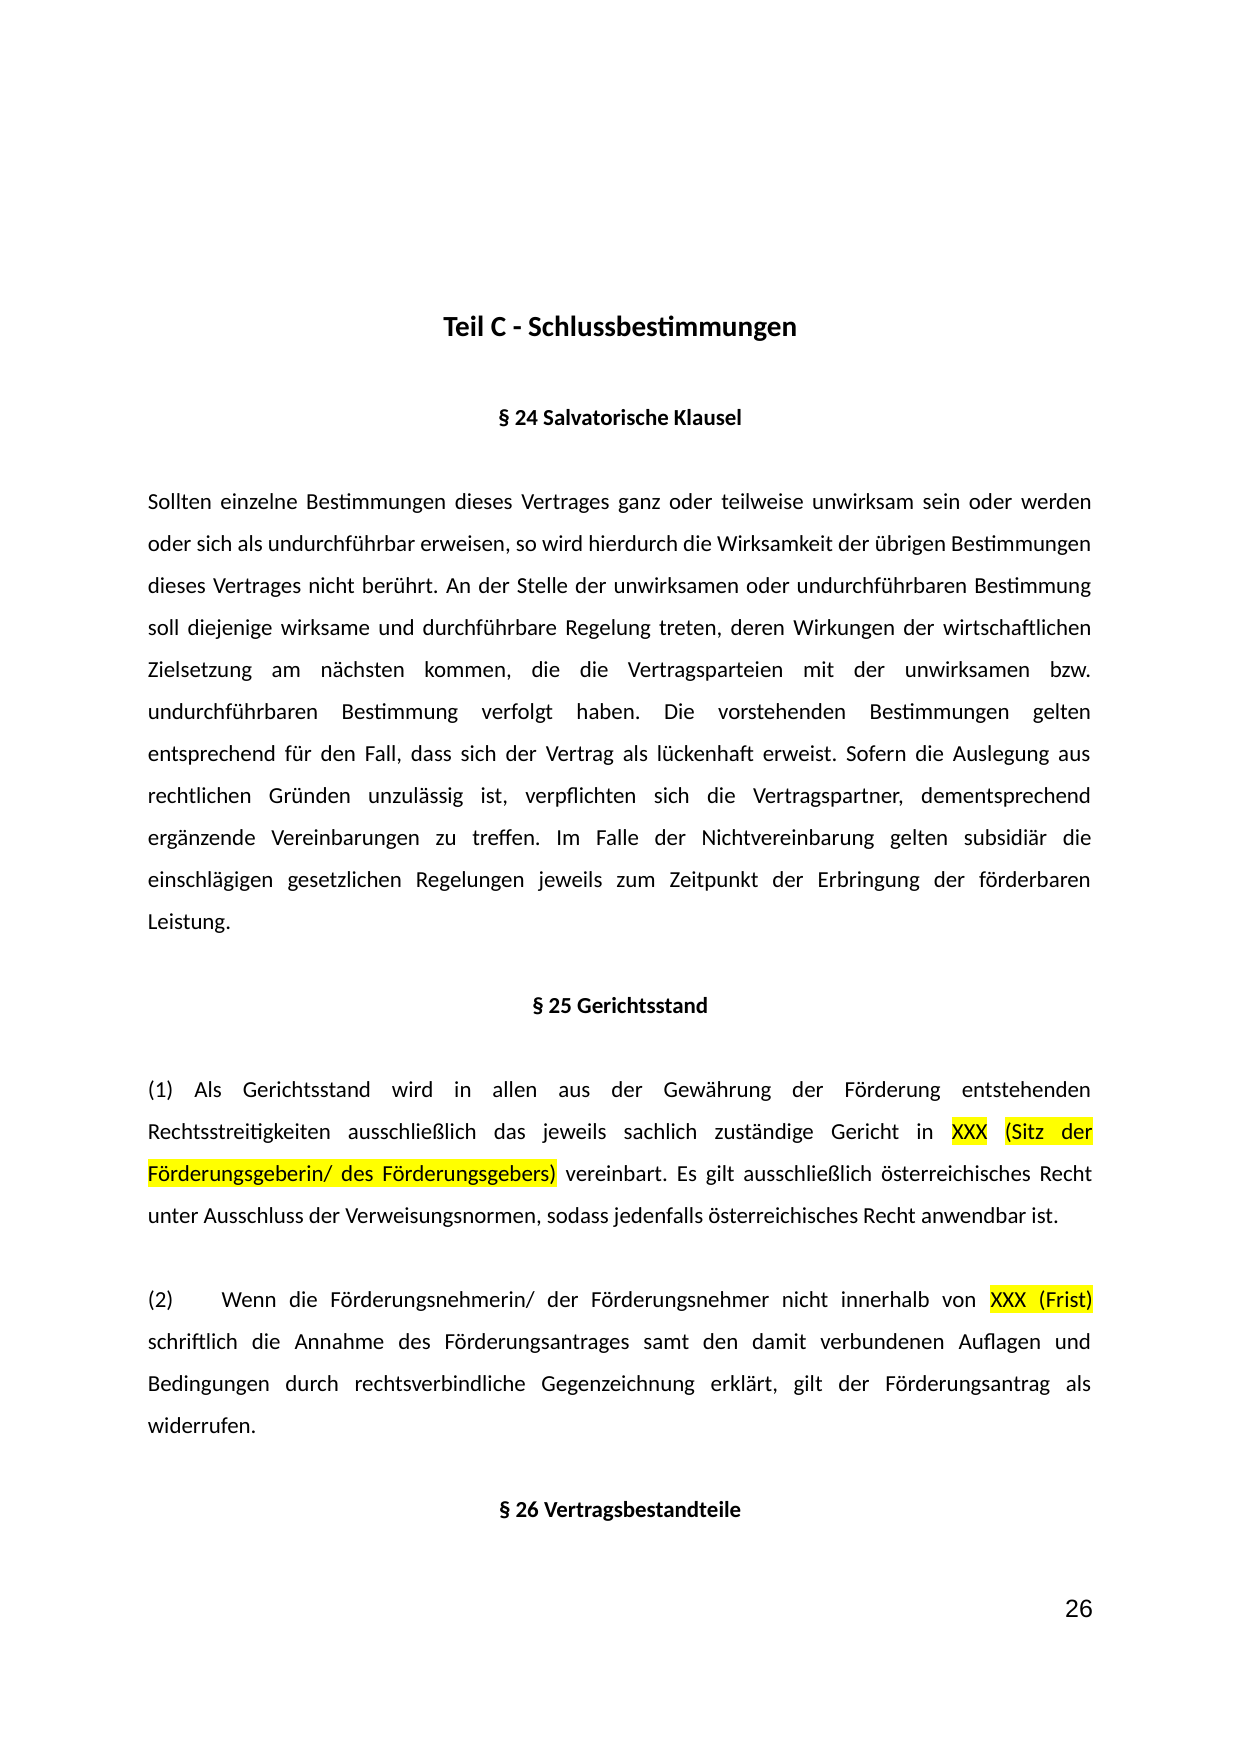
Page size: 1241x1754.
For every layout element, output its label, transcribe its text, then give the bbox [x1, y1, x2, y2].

text Sollten einzelne Bestimmungen dieses Vertrages ganz oder teilweise unwirksam sein oder werden oder sich als undurchführbar erweisen, so wird hierdurch die Wirksamkeit der übrigen Bestimmungen dieses Vertrages nicht berührt. An der Stelle der unwirksamen oder undurchführbaren Bestimmung soll diejenige wirksame und durchführbare Regelung treten, deren Wirkungen der wirtschaftlichen Zielsetzung am nächsten kommen, die die Vertragsparteien mit der unwirksamen bzw. undurchführbaren Bestimmung verfolgt haben. Die vorstehenden Bestimmungen gelten entsprechend für den Fall, dass sich der Vertrag als lückenhaft erweist. Sofern die Auslegung aus rechtlichen Gründen unzulässig ist, verpflichten sich die Vertragspartner, dementsprechend ergänzende Vereinbarungen zu treffen. Im Falle der Nichtvereinbarung gelten subsidiär die einschlägigen gesetzlichen Regelungen jeweils zum Zeitpunkt der Erbringung der förderbaren Leistung. [148, 487, 1093, 935]
text § 26 Vertragsbestandteile [148, 1495, 1093, 1523]
text § 24 Salvatorische Klausel [148, 403, 1093, 431]
text (1) Als Gerichtsstand wird in allen aus der Gewährung der Förderung entstehenden Rechtsstreitigkeiten ausschließlich das jeweils sachlich zuständige Gericht in XXX (Sitz der Förderungsgeberin/ des Förderungsgebers) vereinbart. Es gilt ausschließlich österreichisches Recht unter Ausschluss der Verweisungsnormen, sodass jedenfalls österreichisches Recht anwendbar ist. [148, 1075, 1093, 1229]
text § 25 Gerichtsstand [148, 991, 1093, 1019]
text (2) Wenn die Förderungsnehmerin/ der Förderungsnehmer nicht innerhalb von XXX (Frist) schriftlich die Annahme des Förderungsantrages samt den damit verbundenen Auflagen und Bedingungen durch rechtsverbindliche Gegenzeichnung erklärt, gilt der Förderungsantrag als widerrufen. [148, 1285, 1093, 1439]
text Teil C - Schlussbestimmungen [148, 308, 1093, 343]
